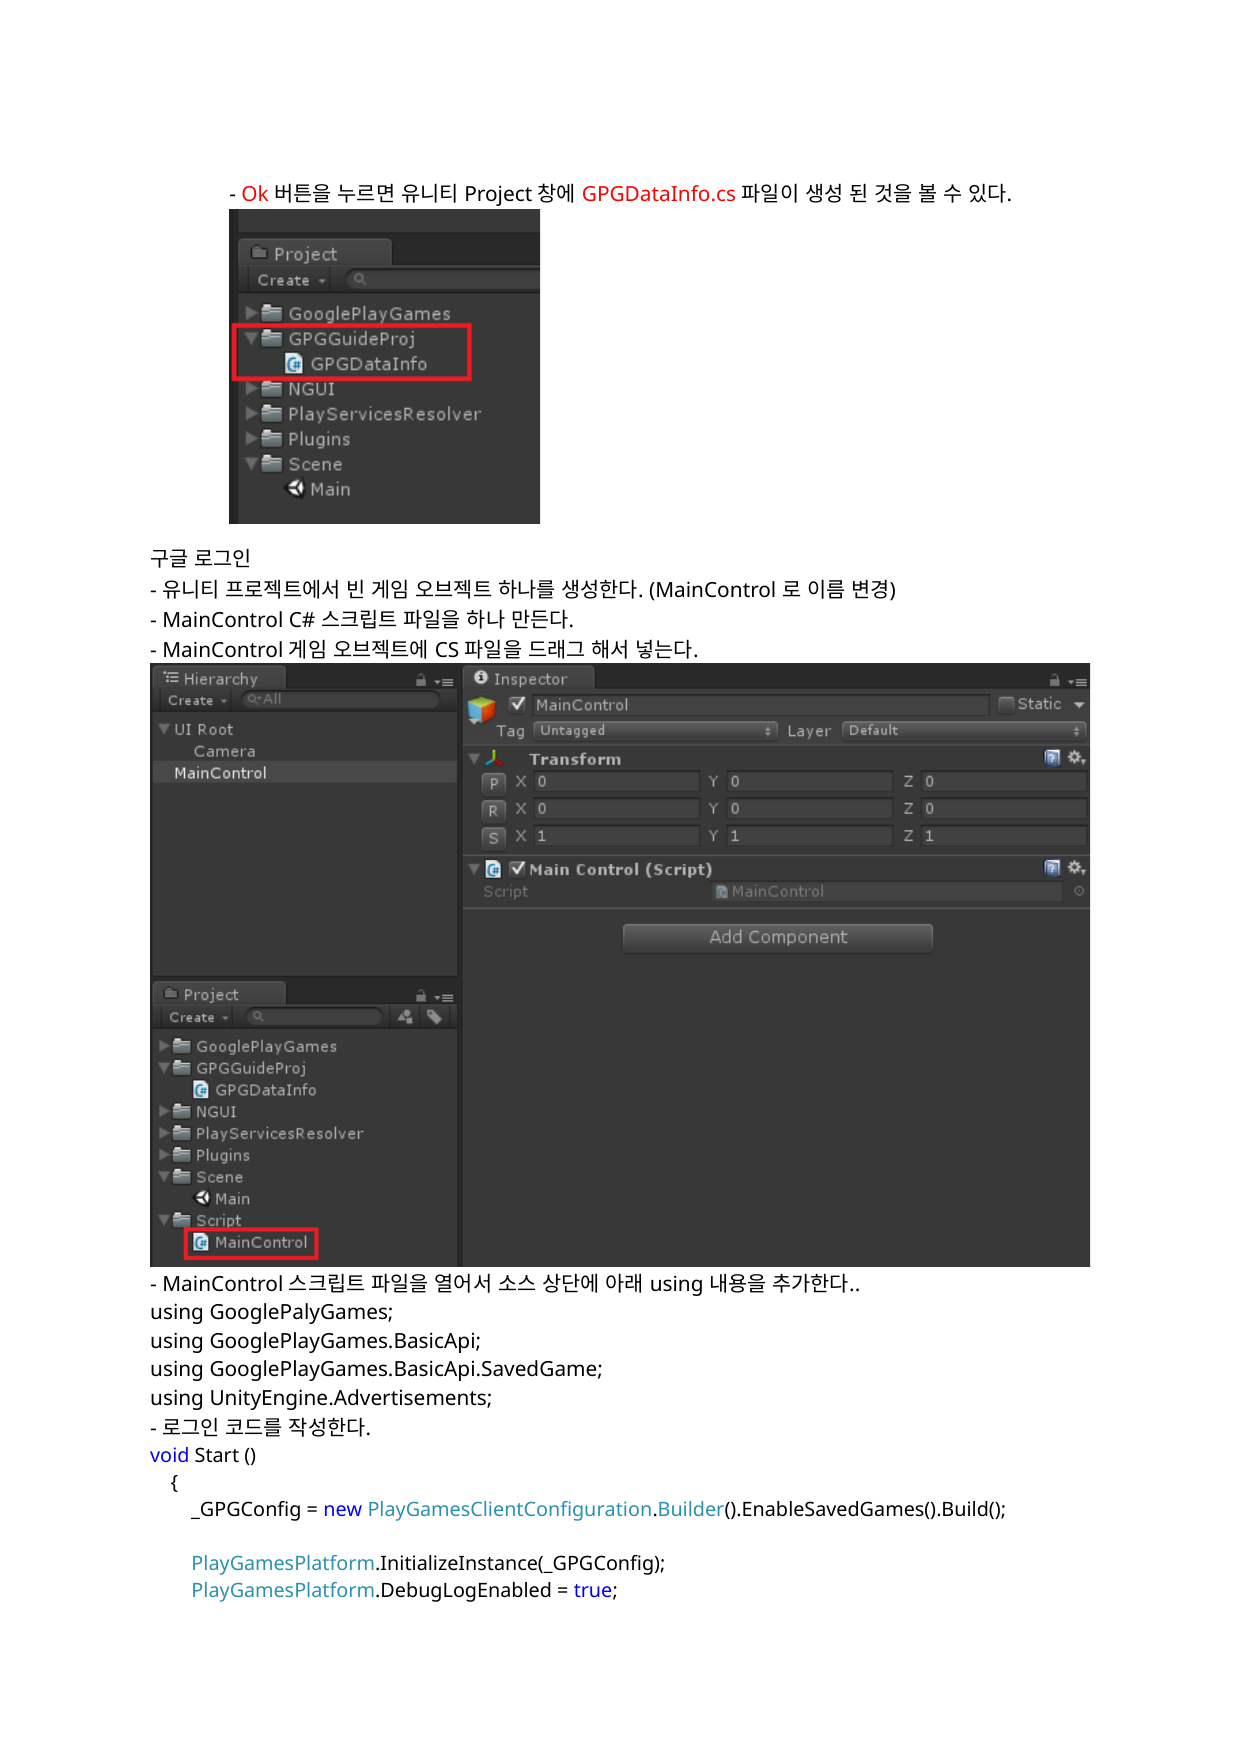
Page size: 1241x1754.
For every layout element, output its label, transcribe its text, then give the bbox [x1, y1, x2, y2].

picture [229, 209, 540, 524]
picture [150, 663, 1091, 1267]
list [192, 177, 1090, 524]
text { [150, 1468, 1090, 1495]
text PlayGamesPlatform.InitializeInstance(_GPGConfig); [150, 1549, 1090, 1576]
text 구글 로그인 - 유니티 프로젝트에서 빈 게임 오브젝트 하나를 생성한다. (MainControl 로 이름 변경) - MainControl C# 스크립트 파일을 하나 만든다. - MainControl 게임 오브젝트에 CS 파일을 드래그 해서 넣는다. - MainControl 스크립트 파일을 열어서 소스 상단에 아래 using 내용을 추가한다.. using GooglePalyGames; using GooglePlayGames.BasicApi; using GooglePlayGames.BasicApi.SavedGame; using UnityEngine.Advertisements; - 로그인 코드를 작성한다. void Start () [150, 543, 1090, 663]
text 구글 로그인 - 유니티 프로젝트에서 빈 게임 오브젝트 하나를 생성한다. (MainControl 로 이름 변경) - MainControl C# 스크립트 파일을 하나 만든다. - MainControl 게임 오브젝트에 CS 파일을 드래그 해서 넣는다. - MainControl 스크립트 파일을 열어서 소스 상단에 아래 using 내용을 추가한다.. using GooglePalyGames; using GooglePlayGames.BasicApi; using GooglePlayGames.BasicApi.SavedGame; using UnityEngine.Advertisements; - 로그인 코드를 작성한다. void Start () [150, 1267, 1090, 1468]
text PlayGamesPlatform.DebugLogEnabled = true; [150, 1576, 1090, 1603]
text _GPGConfig = new PlayGamesClientConfiguration.Builder().EnableSavedGames().Build(); [150, 1495, 1090, 1522]
